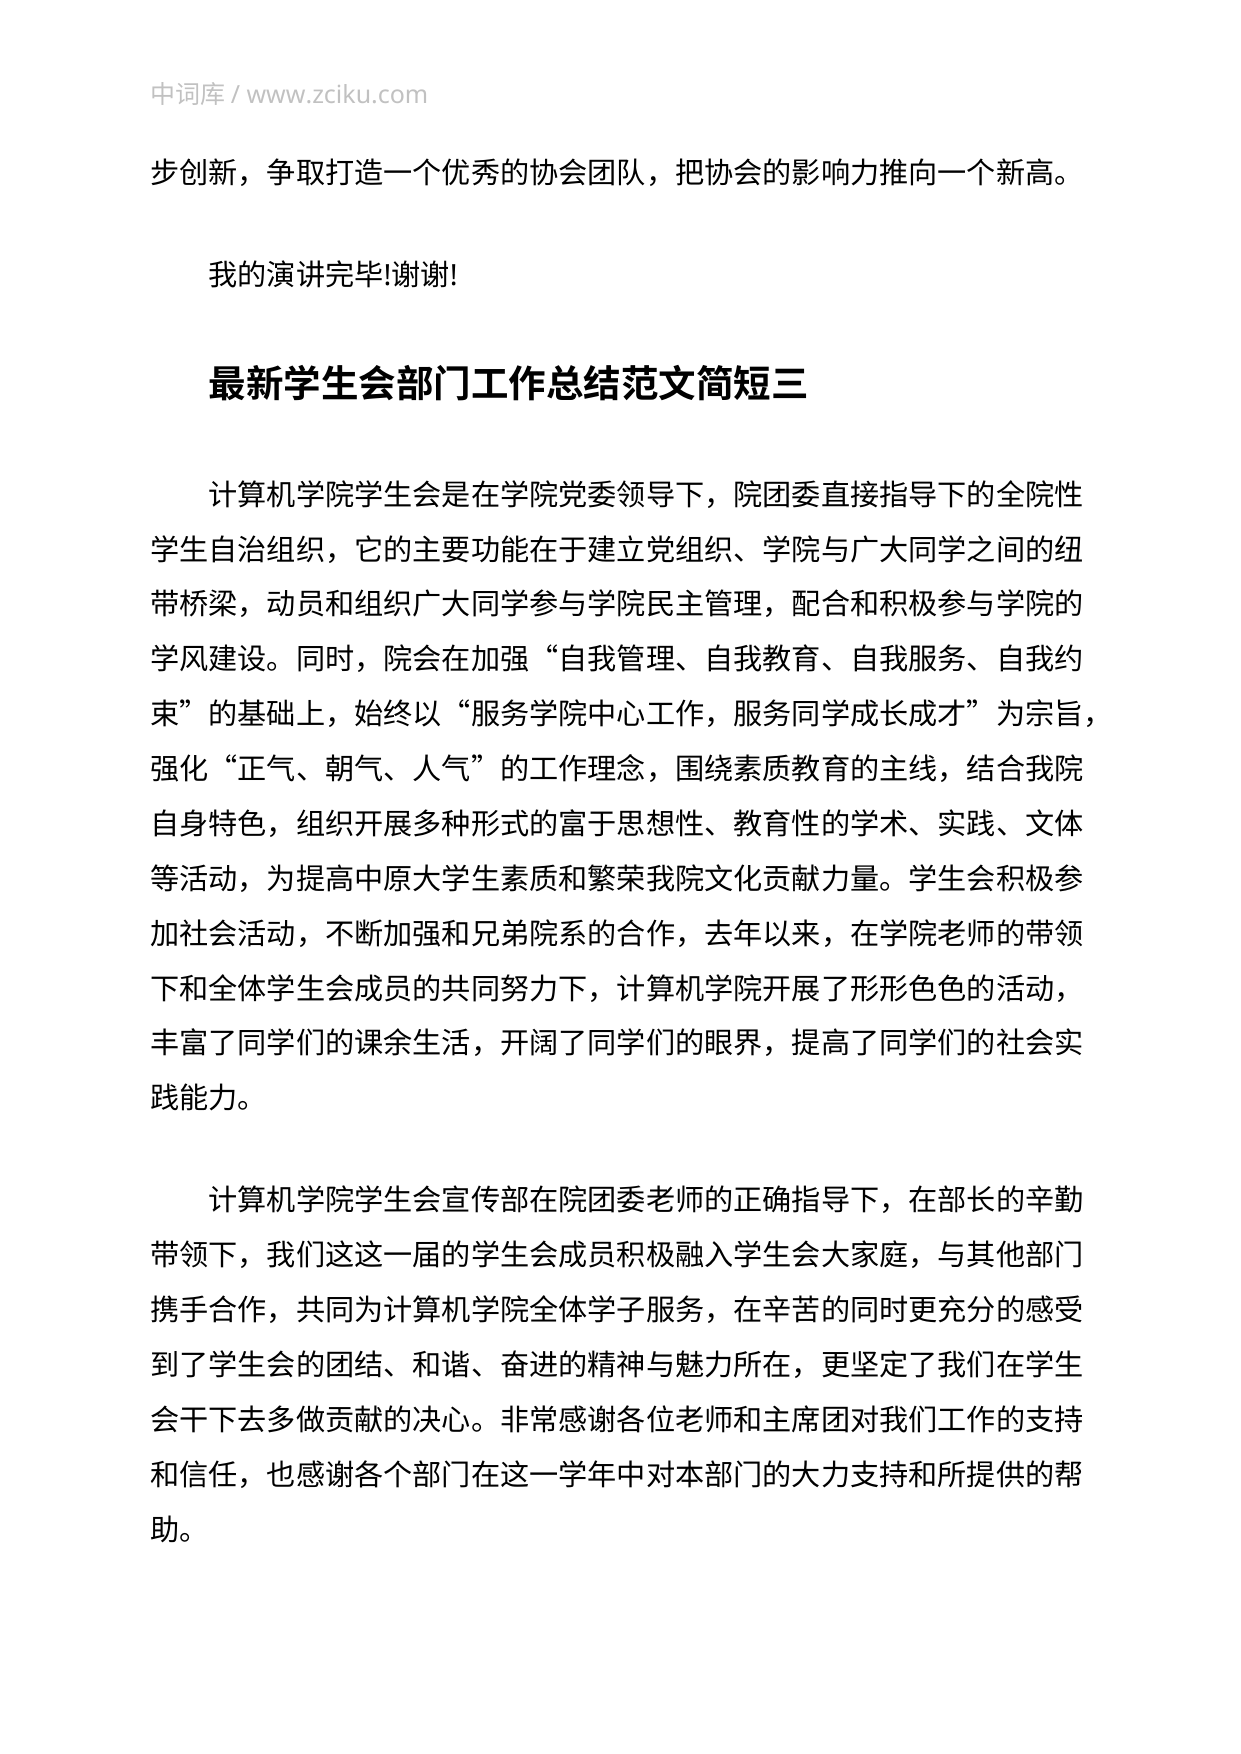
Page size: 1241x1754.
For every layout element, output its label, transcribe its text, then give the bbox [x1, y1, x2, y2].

text 计算机学院学生会宣传部在院团委老师的正确指导下，在部长的辛勤带领下，我们这这一届的学生会成员积极融入学生会大家庭，与其他部门携手合作，共同为计算机学院全体学子服务，在辛苦的同时更充分的感受到了学生会的团结、和谐、奋进的精神与魅力所在，更坚定了我们在学生会干下去多做贡献的决心。非常感谢各位老师和主席团对我们工作的支持和信任，也感谢各个部门在这一学年中对本部门的大力支持和所提供的帮助。 [150, 1177, 1090, 1548]
text 最新学生会部门工作总结范文简短三 [150, 354, 1090, 408]
text 计算机学院学生会是在学院党委领导下，院团委直接指导下的全院性学生自治组织，它的主要功能在于建立党组织、学院与广大同学之间的纽带桥梁，动员和组织广大同学参与学院民主管理，配合和积极参与学院的学风建设。同时，院会在加强“自我管理、自我教育、自我服务、自我约束”的基础上，始终以“服务学院中心工作，服务同学成长成才”为宗旨，强化“正气、朝气、人气”的工作理念，围绕素质教育的主线，结合我院自身特色，组织开展多种形式的富于思想性、教育性的学术、实践、文体等活动，为提高中原大学生素质和繁荣我院文化贡献力量。学生会积极参加社会活动，不断加强和兄弟院系的合作，去年以来，在学院老师的带领下和全体学生会成员的共同努力下，计算机学院开展了形形色色的活动，丰富了同学们的课余生活，开阔了同学们的眼界，提高了同学们的社会实践能力。 [150, 471, 1090, 1117]
text 我的演讲完毕!谢谢! [150, 252, 1090, 294]
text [150, 150, 1090, 192]
